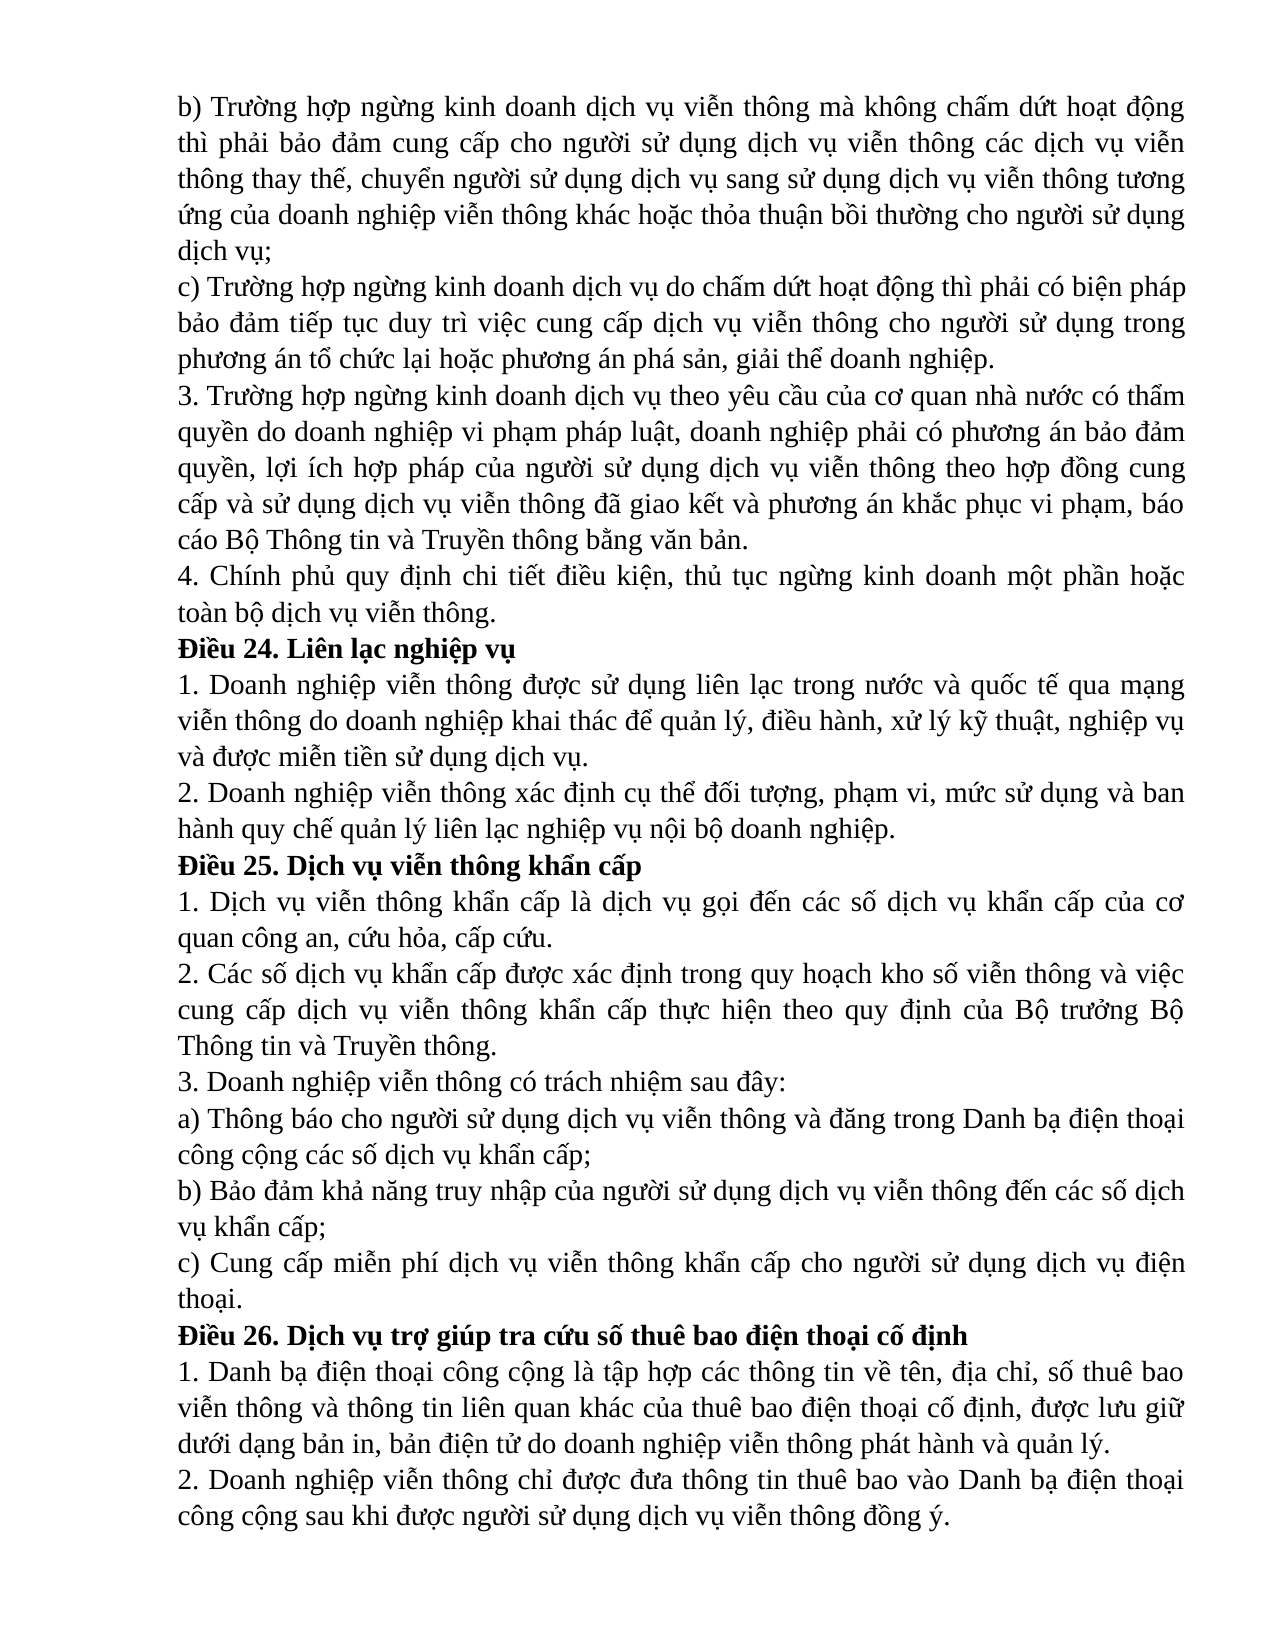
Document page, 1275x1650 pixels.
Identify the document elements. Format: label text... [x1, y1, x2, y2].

text Điều 26. Dịch vụ trợ giúp tra cứu số thuê bao điện thoại cố định [177, 1318, 1186, 1351]
text b) Trường hợp ngừng kinh doanh dịch vụ viễn thông mà không chấm dứt hoạt động thì phải bảo đảm cung cấp cho người sử dụng dịch vụ viễn thông các dịch vụ viễn thông thay thế, chuyển người sử dụng dịch vụ sang sử dụng dịch vụ viễn thông tương ứng của doanh nghiệp viễn thông khác hoặc thỏa thuận bồi thường cho người sử dụng dịch vụ; [177, 89, 1186, 267]
text 3. Doanh nghiệp viễn thông có trách nhiệm sau đây: [177, 1064, 1186, 1098]
text c) Trường hợp ngừng kinh doanh dịch vụ do chấm dứt hoạt động thì phải có biện pháp bảo đảm tiếp tục duy trì việc cung cấp dịch vụ viễn thông cho người sử dụng trong phương án tổ chức lại hoặc phương án phá sản, giải thể doanh nghiệp. [177, 269, 1186, 375]
text 3. Trường hợp ngừng kinh doanh dịch vụ theo yêu cầu của cơ quan nhà nước có thẩm quyền do doanh nghiệp vi phạm pháp luật, doanh nghiệp phải có phương án bảo đảm quyền, lợi ích hợp pháp của người sử dụng dịch vụ viễn thông theo hợp đồng cung cấp và sử dụng dịch vụ viễn thông đã giao kết và phương án khắc phục vi phạm, báo cáo Bộ Thông tin và Truyền thông bằng văn bản. [177, 378, 1186, 556]
text 1. Dịch vụ viễn thông khẩn cấp là dịch vụ gọi đến các số dịch vụ khẩn cấp của cơ quan công an, cứu hỏa, cấp cứu. [177, 884, 1186, 953]
text b) Bảo đảm khả năng truy nhập của người sử dụng dịch vụ viễn thông đến các số dịch vụ khẩn cấp; [177, 1173, 1186, 1243]
text 4. Chính phủ quy định chi tiết điều kiện, thủ tục ngừng kinh doanh một phần hoặc toàn bộ dịch vụ viễn thông. [177, 558, 1186, 628]
text 2. Các số dịch vụ khẩn cấp được xác định trong quy hoạch kho số viễn thông và việc cung cấp dịch vụ viễn thông khẩn cấp thực hiện theo quy định của Bộ trưởng Bộ Thông tin và Truyền thông. [177, 956, 1186, 1062]
text c) Cung cấp miễn phí dịch vụ viễn thông khẩn cấp cho người sử dụng dịch vụ điện thoại. [177, 1245, 1186, 1315]
text 2. Doanh nghiệp viễn thông xác định cụ thể đối tượng, phạm vi, mức sử dụng và ban hành quy chế quản lý liên lạc nghiệp vụ nội bộ doanh nghiệp. [177, 775, 1186, 845]
text Điều 24. Liên lạc nghiệp vụ [177, 631, 1186, 664]
text 2. Doanh nghiệp viễn thông chỉ được đưa thông tin thuê bao vào Danh bạ điện thoại công cộng sau khi được người sử dụng dịch vụ viễn thông đồng ý. [177, 1462, 1186, 1532]
text a) Thông báo cho người sử dụng dịch vụ viễn thông và đăng trong Danh bạ điện thoại công cộng các số dịch vụ khẩn cấp; [177, 1101, 1186, 1170]
text 1. Danh bạ điện thoại công cộng là tập hợp các thông tin về tên, địa chỉ, số thuê bao viễn thông và thông tin liên quan khác của thuê bao điện thoại cố định, được lưu giữ dưới dạng bản in, bản điện tử do doanh nghiệp viễn thông phát hành và quản lý. [177, 1354, 1186, 1459]
text 1. Doanh nghiệp viễn thông được sử dụng liên lạc trong nước và quốc tế qua mạng viễn thông do doanh nghiệp khai thác để quản lý, điều hành, xử lý kỹ thuật, nghiệp vụ và được miễn tiền sử dụng dịch vụ. [177, 667, 1186, 773]
text Điều 25. Dịch vụ viễn thông khẩn cấp [177, 848, 1186, 881]
